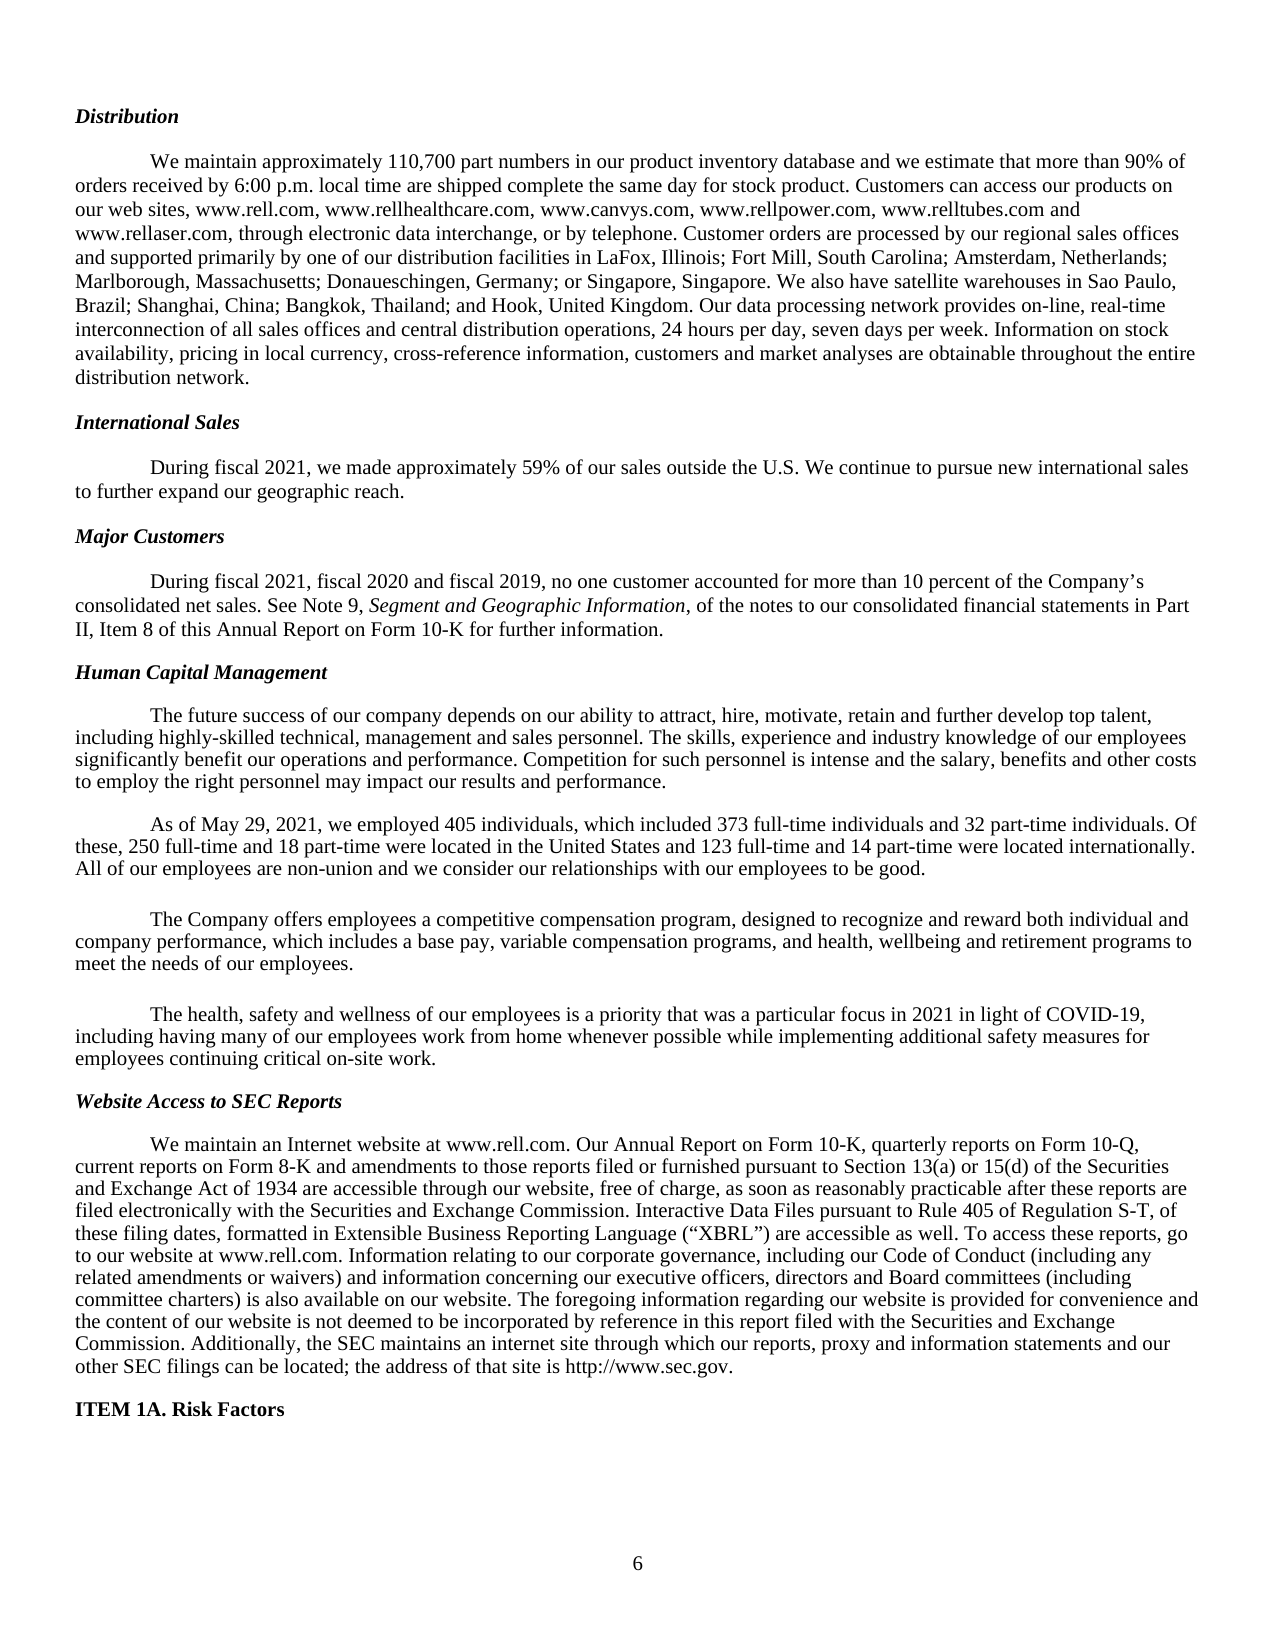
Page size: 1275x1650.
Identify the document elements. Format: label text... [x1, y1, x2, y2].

text We maintain approximately 110,700 part numbers in our product inventory database and we estimate that more than 90% of orders received by 6:00 p.m. local time are shipped complete the same day for stock product. Customers can access our products on our web sites, www.rell.com, www.rellhealthcare.com, www.canvys.com, www.rellpower.com, www.relltubes.com and www.rellaser.com, through electronic data interchange, or by telephone. Customer orders are processed by our regional sales offices and supported primarily by one of our distribution facilities in LaFox, Illinois; Fort Mill, South Carolina; Amsterdam, Netherlands; Marlborough, Massachusetts; Donaueschingen, Germany; or Singapore, Singapore. We also have satellite warehouses in Sao Paulo, Brazil; Shanghai, China; Bangkok, Thailand; and Hook, United Kingdom. Our data processing network provides on-line, real-time interconnection of all sales offices and central distribution operations, 24 hours per day, seven days per week. Information on stock availability, pricing in local currency, cross-reference information, customers and market analyses are obtainable throughout the entire distribution network. [75, 149, 1200, 389]
text Human Capital Management [75, 662, 1200, 684]
text During fiscal 2021, fiscal 2020 and fiscal 2019, no one customer accounted for more than 10 percent of the Company’s consolidated net sales. See Note 9, Segment and Geographic Information, of the notes to our consolidated financial statements in Part II, Item 8 of this Annual Report on Form 10-K for further information. [75, 569, 1200, 641]
text The Company offers employees a competitive compensation program, designed to recognize and reward both individual and company performance, which includes a base pay, variable compensation programs, and health, wellbeing and retirement programs to meet the needs of our employees. [75, 909, 1200, 975]
text During fiscal 2021, we made approximately 59% of our sales outside the U.S. We continue to pursue new international sales to further expand our geographic reach. [75, 455, 1200, 503]
text The health, safety and wellness of our employees is a priority that was a particular focus in 2021 in light of COVID-19, including having many of our employees work from home whenever possible while implementing additional safety measures for employees continuing critical on-site work. [75, 1004, 1200, 1070]
text We maintain an Internet website at www.rell.com. Our Annual Report on Form 10-K, quarterly reports on Form 10-Q, current reports on Form 8-K and amendments to those reports filed or furnished pursuant to Section 13(a) or 15(d) of the Securities and Exchange Act of 1934 are accessible through our website, free of charge, as soon as reasonably practicable after these reports are filed electronically with the Securities and Exchange Commission. Interactive Data Files pursuant to Rule 405 of Regulation S-T, of these filing dates, formatted in Extensible Business Reporting Language (“XBRL”) are accessible as well. To access these reports, go to our website at www.rell.com. Information relating to our corporate governance, including our Code of Conduct (including any related amendments or waivers) and information concerning our executive officers, directors and Board committees (including committee charters) is also available on our website. The foregoing information regarding our website is provided for convenience and the content of our website is not deemed to be incorporated by reference in this report filed with the Securities and Exchange Commission. Additionally, the SEC maintains an internet site through which our reports, proxy and information statements and our other SEC filings can be located; the address of that site is http://www.sec.gov. [75, 1134, 1200, 1378]
text International Sales [75, 410, 1200, 434]
text Major Customers [75, 524, 1200, 548]
text ITEM 1A. Risk Factors [75, 1398, 1200, 1421]
text Distribution [75, 104, 1200, 128]
text The future success of our company depends on our ability to attract, hire, motivate, retain and further develop top talent, including highly-skilled technical, management and sales personnel. The skills, experience and industry knowledge of our employees significantly benefit our operations and performance. Competition for such personnel is intense and the salary, benefits and other costs to employ the right personnel may impact our results and performance. [75, 705, 1200, 793]
text As of May 29, 2021, we employed 405 individuals, which included 373 full-time individuals and 32 part-time individuals. Of these, 250 full-time and 18 part-time were located in the United States and 123 full-time and 14 part-time were located internationally. All of our employees are non-union and we consider our relationships with our employees to be good. [75, 813, 1200, 880]
text Website Access to SEC Reports [75, 1091, 1200, 1113]
